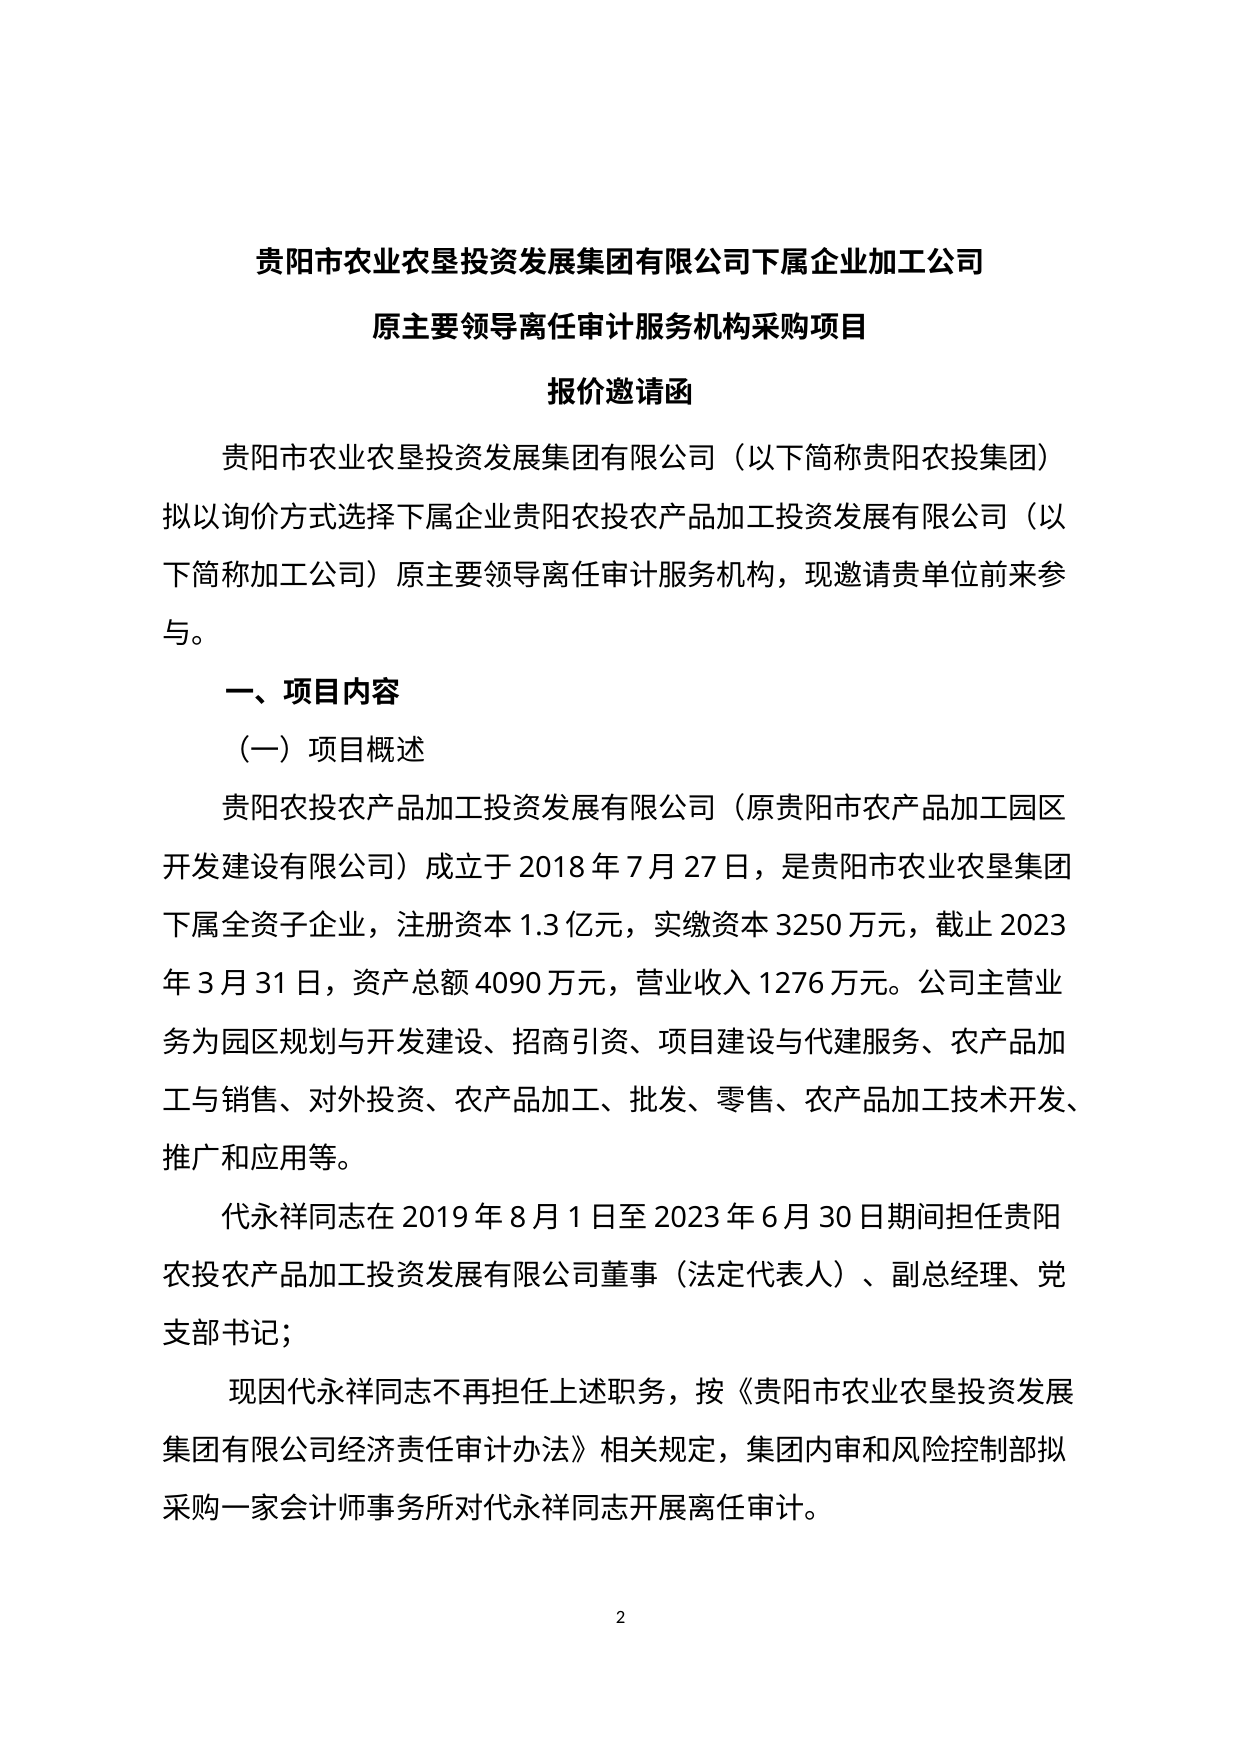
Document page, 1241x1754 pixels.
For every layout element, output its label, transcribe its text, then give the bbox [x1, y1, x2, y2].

text 贵阳农投农产品加工投资发展有限公司（原贵阳市农产品加工园区开发建设有限公司）成立于2018年7月27日，是贵阳市农业农垦集团下属全资子企业，注册资本1.3亿元，实缴资本3250万元，截止2023年3月31日，资产总额4090万元，营业收入1276万元。公司主营业务为园区规划与开发建设、招商引资、项目建设与代建服务、农产品加工与销售、对外投资、农产品加工、批发、零售、农产品加工技术开发、推广和应用等。 [162, 772, 1078, 1180]
text 现因代永祥同志不再担任上述职务，按《贵阳市农业农垦投资发展集团有限公司经济责任审计办法》相关规定，集团内审和风险控制部拟采购一家会计师事务所对代永祥同志开展离任审计。 [162, 1355, 1078, 1589]
text 一、项目内容 [162, 655, 1078, 714]
text 原主要领导离任审计服务机构采购项目 [162, 292, 1078, 357]
text 报价邀请函 [162, 357, 1078, 422]
text 代永祥同志在2019年8月1日至2023年6月30日期间担任贵阳农投农产品加工投资发展有限公司董事（法定代表人）、副总经理、党支部书记； [162, 1180, 1078, 1355]
text 贵阳市农业农垦投资发展集团有限公司下属企业加工公司 [162, 227, 1078, 292]
text 贵阳市农业农垦投资发展集团有限公司（以下简称贵阳农投集团）拟以询价方式选择下属企业贵阳农投农产品加工投资发展有限公司（以下简称加工公司）原主要领导离任审计服务机构，现邀请贵单位前来参与。 [162, 422, 1078, 655]
text （一）项目概述 [162, 714, 1078, 772]
